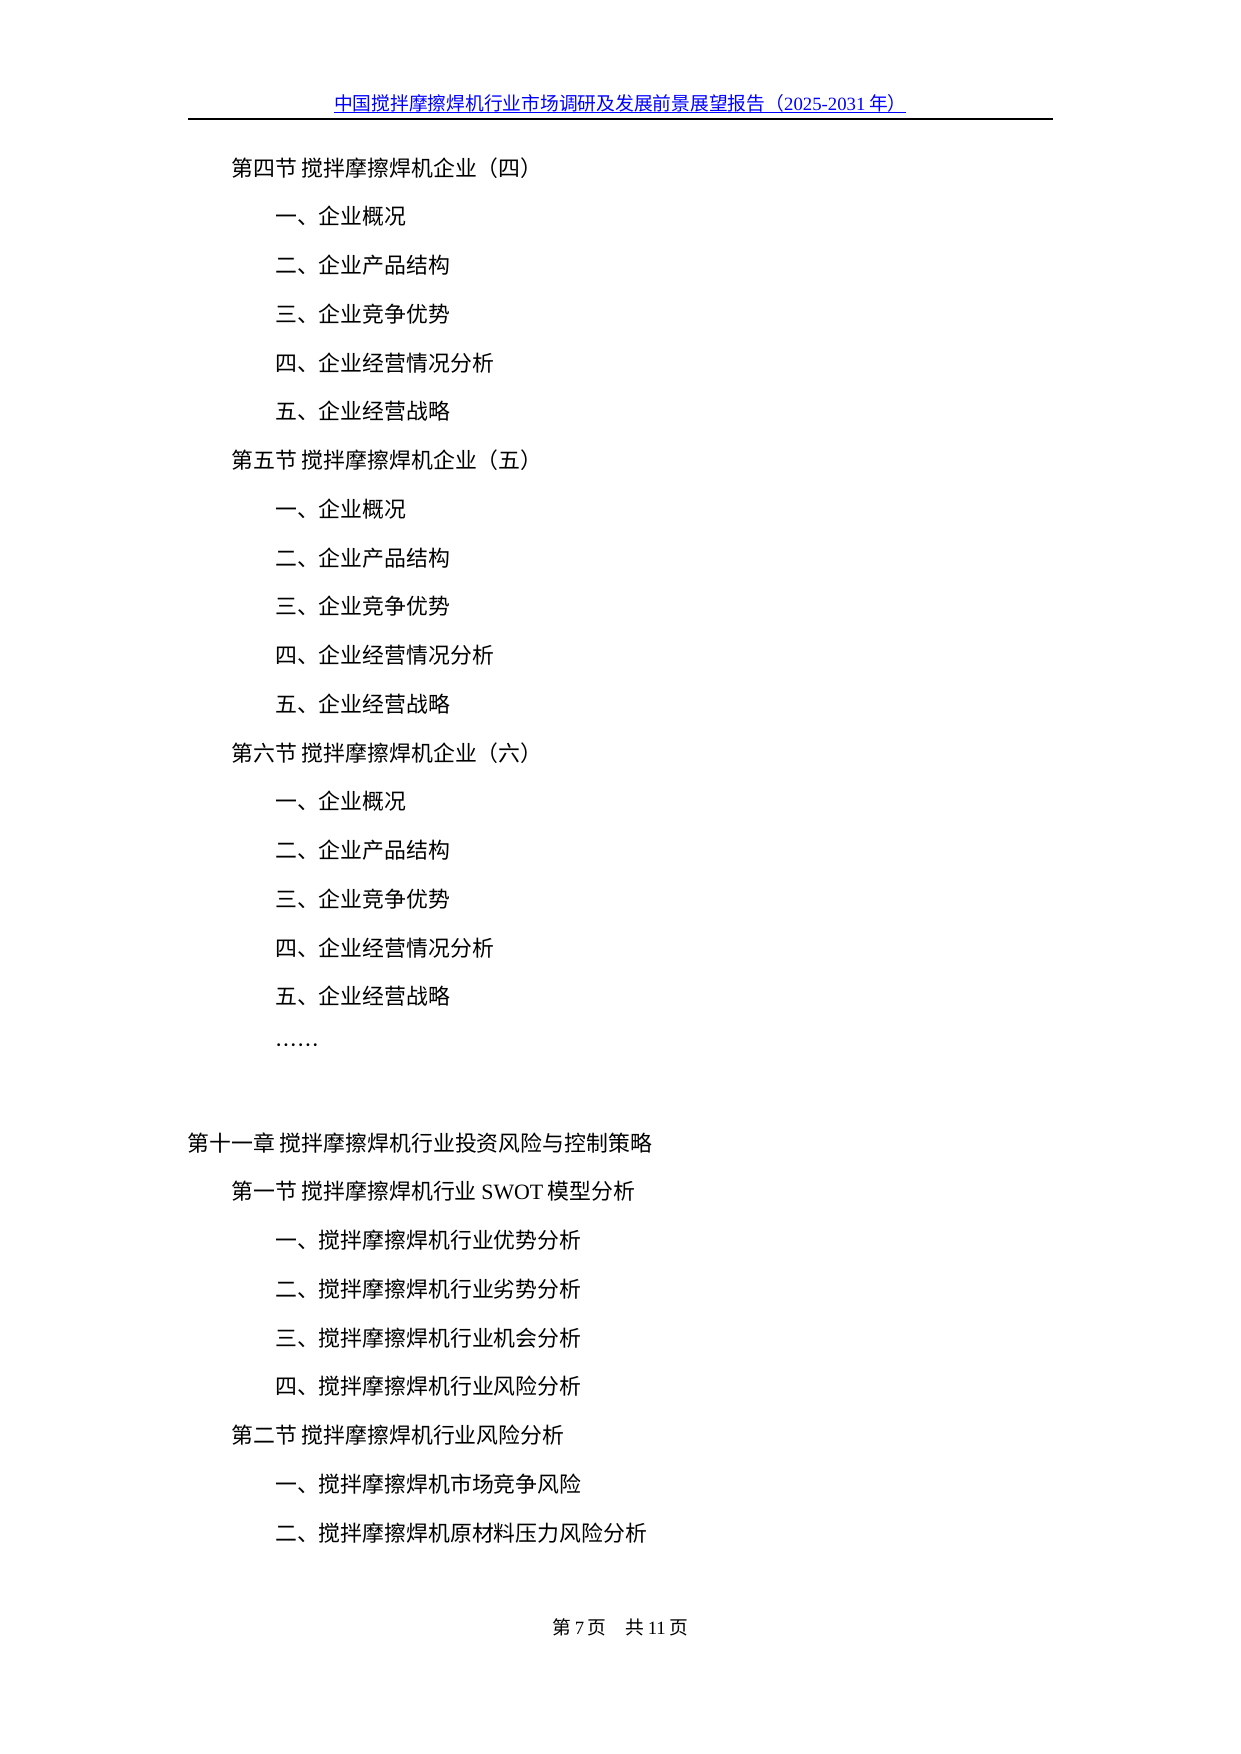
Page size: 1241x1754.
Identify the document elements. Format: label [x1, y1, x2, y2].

text [187, 150, 1053, 1548]
